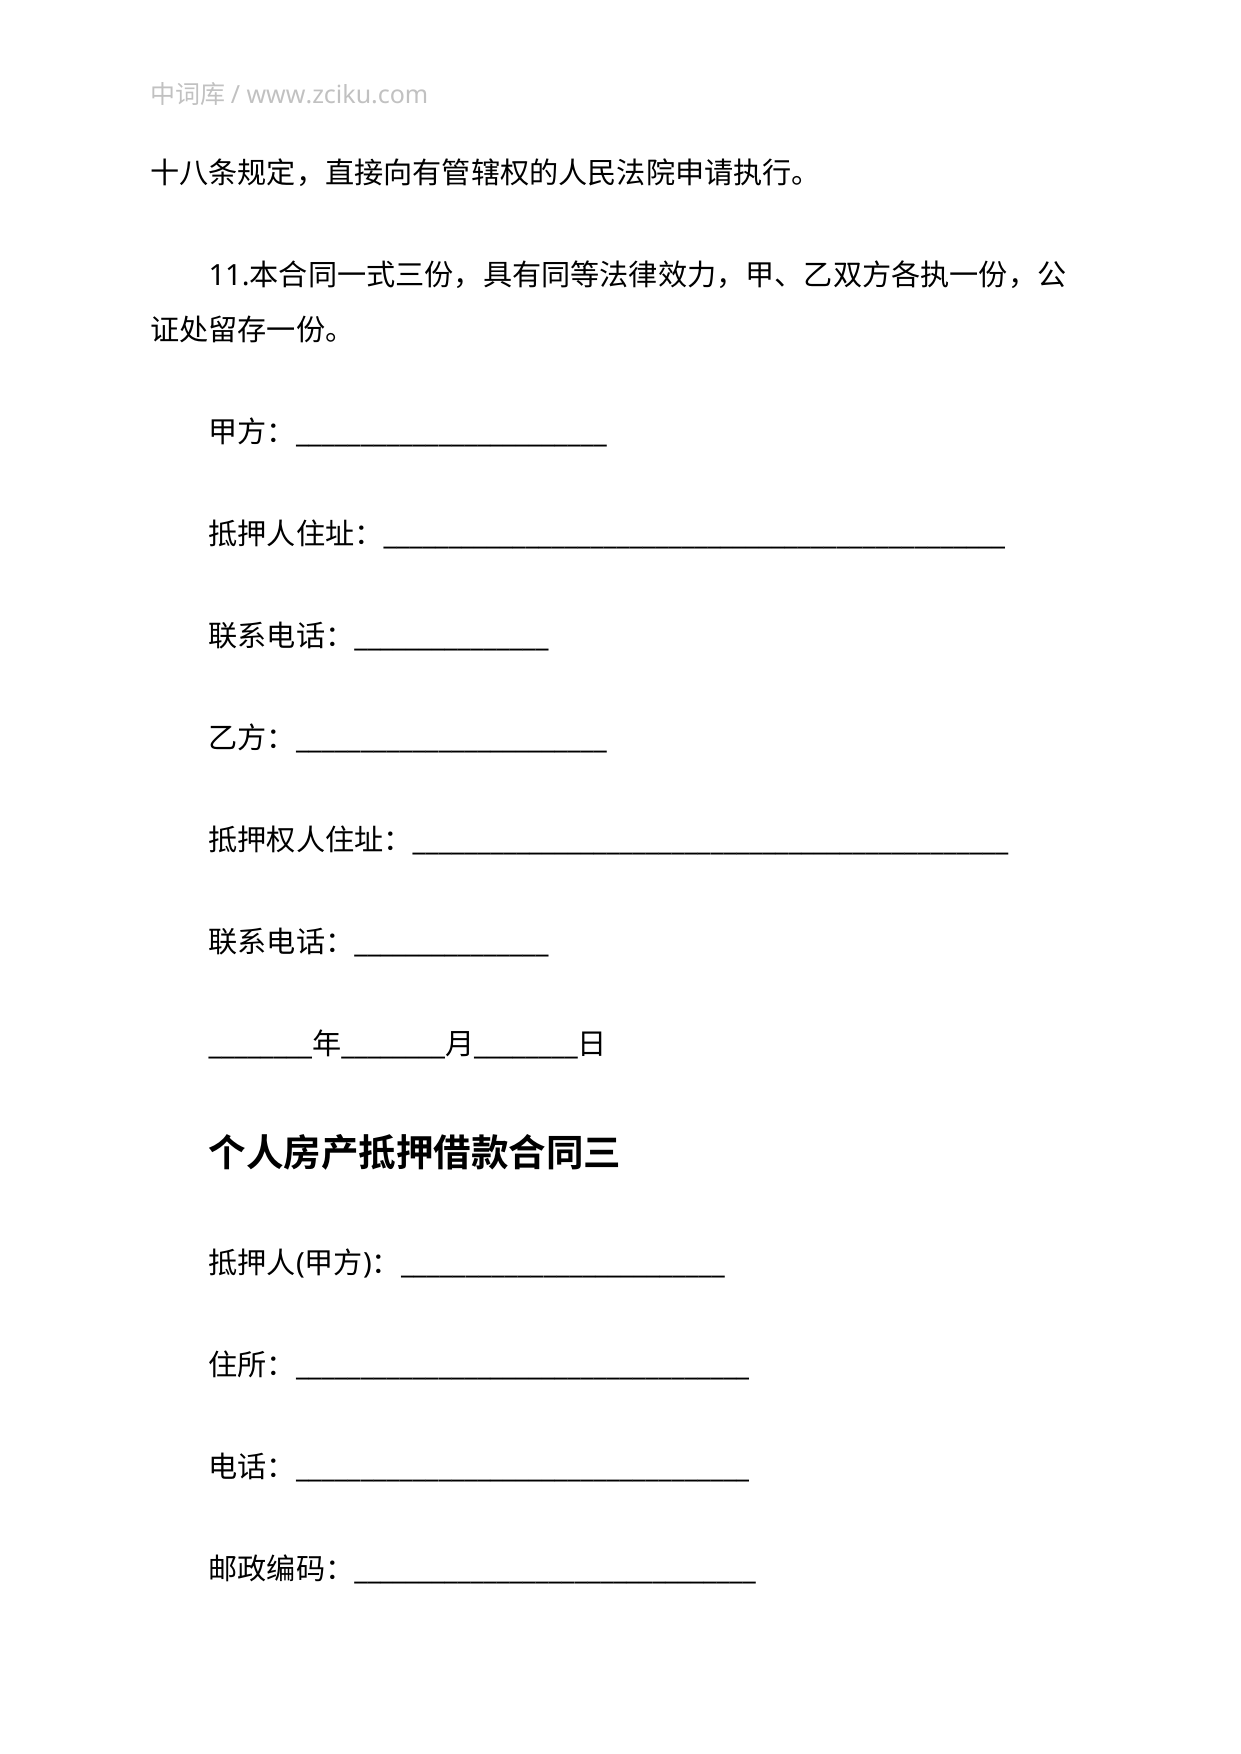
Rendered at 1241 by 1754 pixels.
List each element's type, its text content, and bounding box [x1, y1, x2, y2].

text 抵押人住址：________________________________________________ [150, 511, 1090, 553]
text 11.本合同一式三份，具有同等法律效力，甲、乙双方各执一份，公证处留存一份。 [150, 252, 1090, 349]
text 抵押权人住址：______________________________________________ [150, 816, 1090, 859]
text 电话：___________________________________ [150, 1444, 1090, 1486]
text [150, 150, 1090, 192]
text 抵押人(甲方)：_________________________ [150, 1240, 1090, 1282]
text 个人房产抵押借款合同三 [150, 1122, 1090, 1177]
text 乙方：________________________ [150, 714, 1090, 757]
text 邮政编码：_______________________________ [150, 1546, 1090, 1588]
text ________年________月________日 [150, 1020, 1090, 1063]
text 联系电话：_______________ [150, 918, 1090, 961]
text 住所：___________________________________ [150, 1342, 1090, 1384]
text 甲方：________________________ [150, 408, 1090, 451]
text 联系电话：_______________ [150, 612, 1090, 655]
